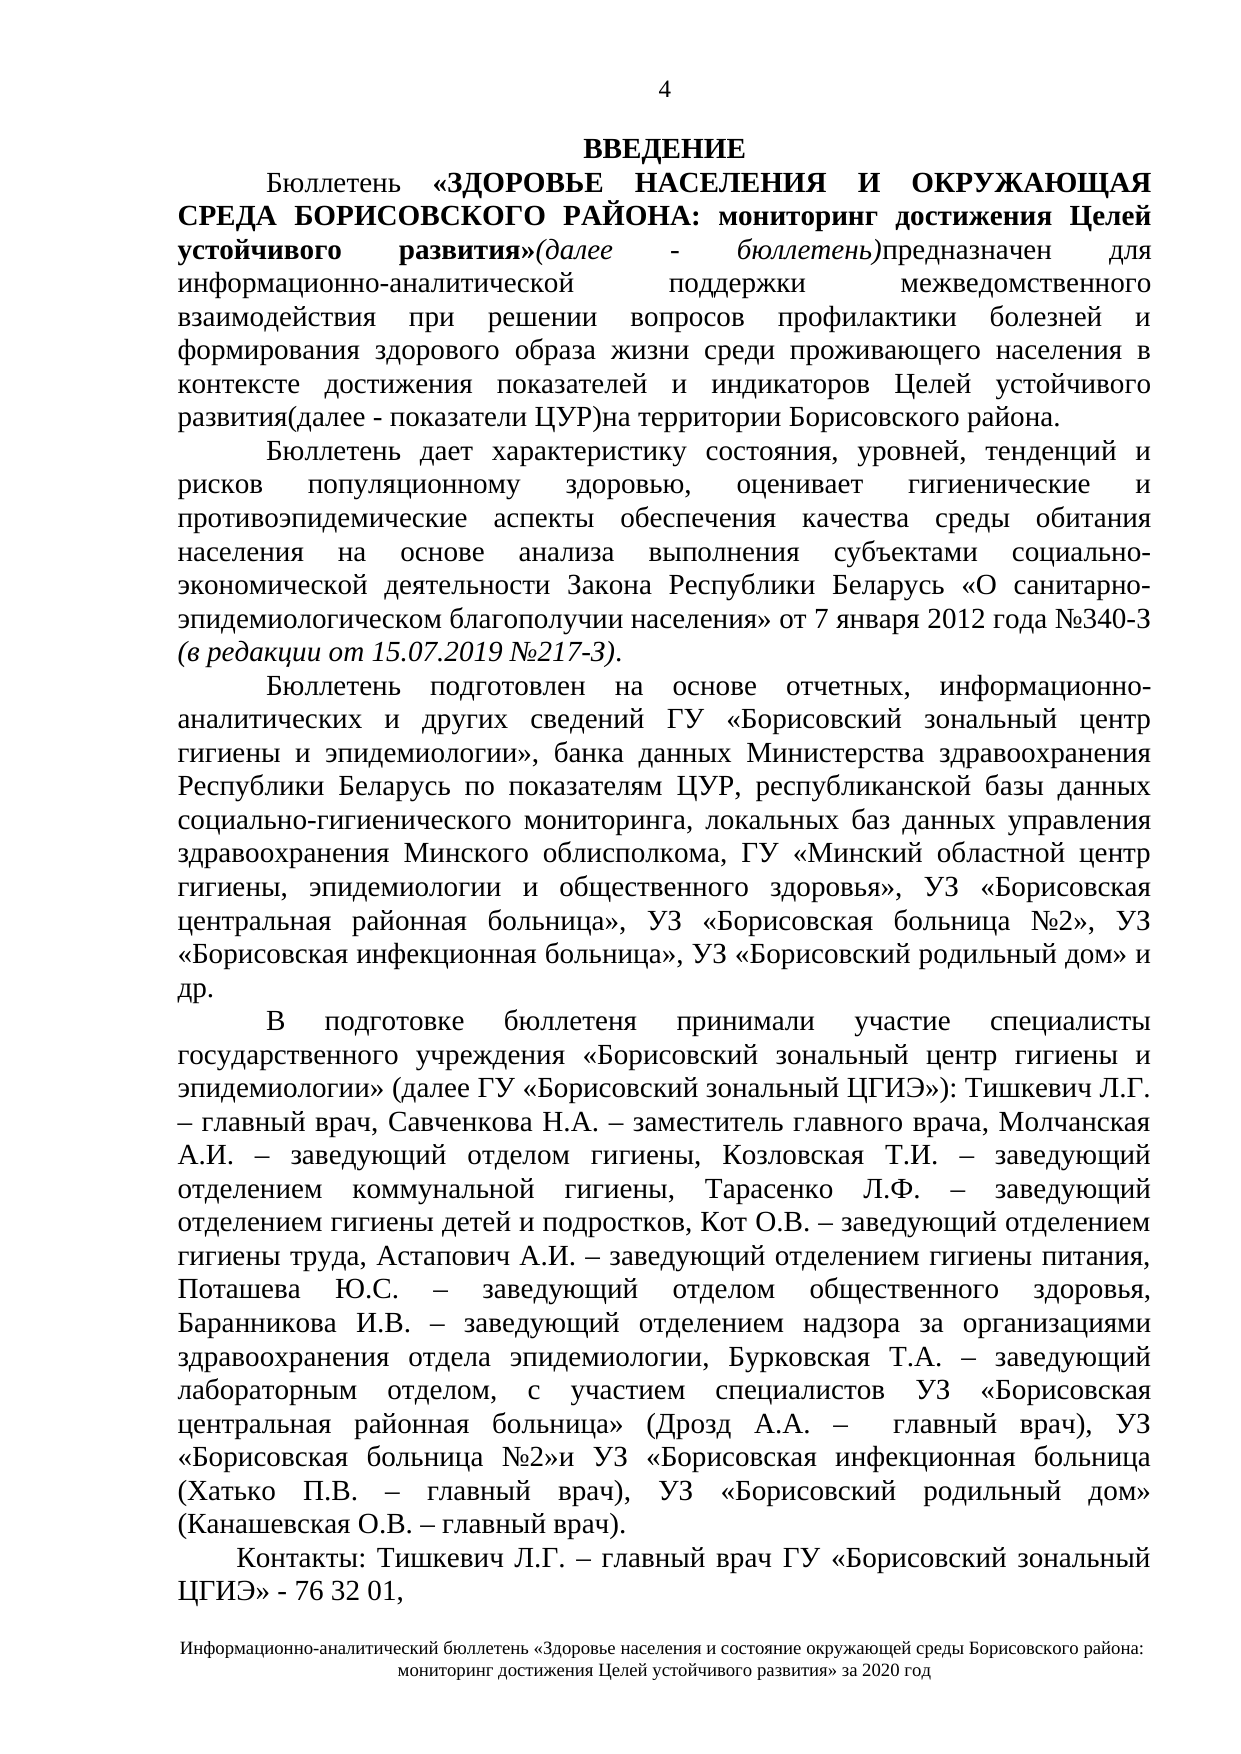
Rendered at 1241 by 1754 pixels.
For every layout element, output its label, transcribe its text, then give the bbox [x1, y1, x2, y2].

text Контакты: Тишкевич Л.Г. – главный врач ГУ «Борисовский зональный ЦГИЭ» - 76 32 01, [177, 1540, 1152, 1607]
text Бюллетень дает характеристику состояния, уровней, тенденций и рисков популяционному здоровью, оценивает гигиенические и противоэпидемические аспекты обеспечения качества среды обитания населения на основе анализа выполнения субъектами социально-экономической деятельности Закона Республики Беларусь «О санитарно-эпидемиологическом благополучии населения» от 7 января 2012 года №340-З (в редакции от 15.07.2019 №217-З). [177, 433, 1152, 668]
subtitle ВВЕДЕНИЕ [177, 131, 1152, 165]
text В подготовке бюллетеня принимали участие специалисты государственного учреждения «Борисовский зональный центр гигиены и эпидемиологии» (далее ГУ «Борисовский зональный ЦГИЭ»): Тишкевич Л.Г. – главный врач, Савченкова Н.А. – заместитель главного врача, Молчанская А.И. – заведующий отделом гигиены, Козловская Т.И. – заведующий отделением коммунальной гигиены, Тарасенко Л.Ф. – заведующий отделением гигиены детей и подростков, Кот О.В. – заведующий отделением гигиены труда, Астапович А.И. – заведующий отделением гигиены питания, Поташева Ю.С. – заведующий отделом общественного здоровья, Баранникова И.В. – заведующий отделением надзора за организациями здравоохранения отдела эпидемиологии, Бурковская Т.А. – заведующий лабораторным отделом, с участием специалистов УЗ «Борисовская центральная районная больница» (Дрозд А.А. – главный врач), УЗ «Борисовская больница №2»и УЗ «Борисовская инфекционная больница (Хатько П.В. – главный врач), УЗ «Борисовский родильный дом» (Канашевская О.В. – главный врач). [177, 1003, 1152, 1540]
text Бюллетень подготовлен на основе отчетных, информационно-аналитических и других сведений ГУ «Борисовский зональный центр гигиены и эпидемиологии», банка данных Министерства здравоохранения Республики Беларусь по показателям ЦУР, республиканской базы данных социально-гигиенического мониторинга, локальных баз данных управления здравоохранения Минского облисполкома, ГУ «Минский областной центр гигиены, эпидемиологии и общественного здоровья», УЗ «Борисовская центральная районная больница», УЗ «Борисовская больница №2», УЗ «Борисовская инфекционная больница», УЗ «Борисовский родильный дом» и др. [177, 668, 1152, 1003]
text Бюллетень «ЗДОРОВЬЕ НАСЕЛЕНИЯ И ОКРУЖАЮЩАЯ СРЕДА БОРИСОВСКОГО РАЙОНА: мониторинг достижения Целей устойчивого развития»(далее - бюллетень)предназначен для информационно-аналитической поддержки межведомственного взаимодействия при решении вопросов профилактики болезней и формирования здорового образа жизни среди проживающего населения в контексте достижения показателей и индикаторов Целей устойчивого развития(далее - показатели ЦУР)на территории Борисовского района. [177, 165, 1152, 433]
